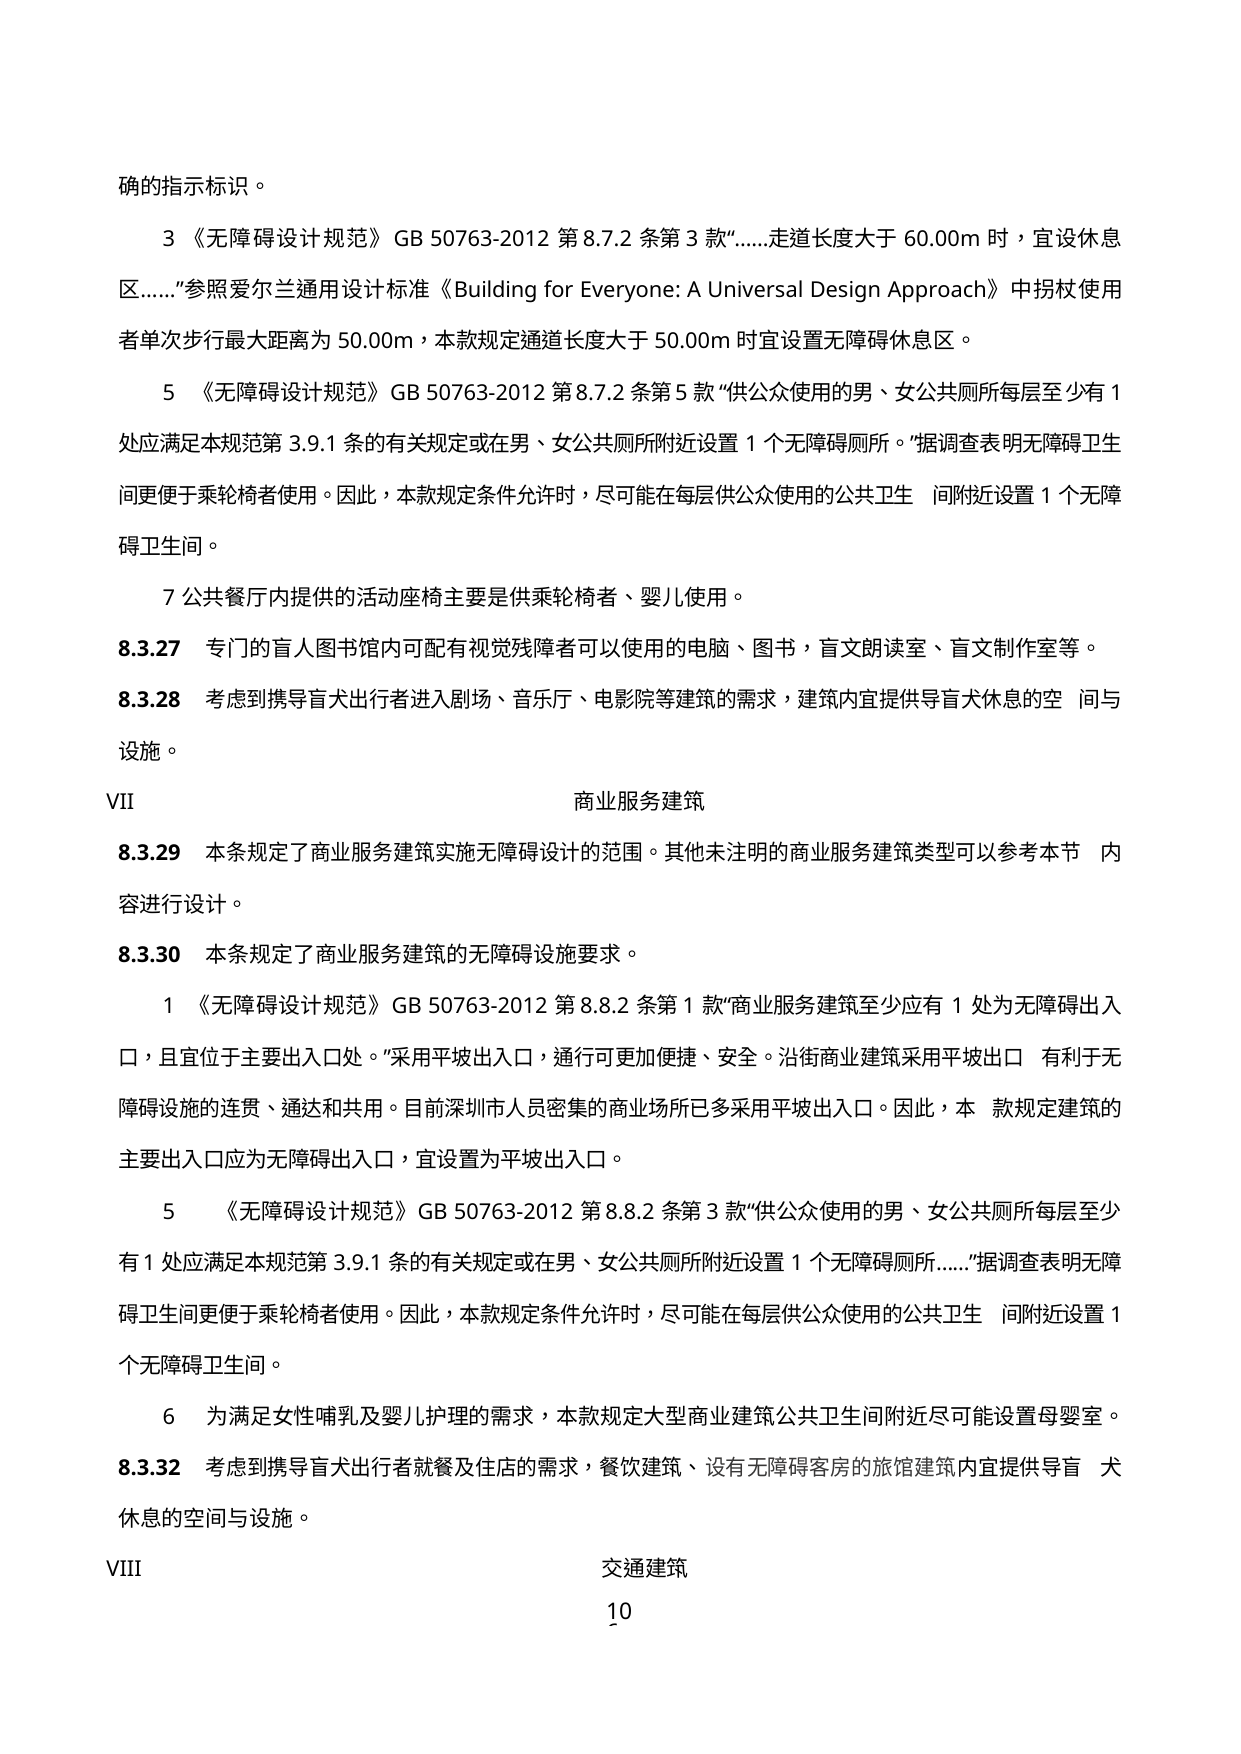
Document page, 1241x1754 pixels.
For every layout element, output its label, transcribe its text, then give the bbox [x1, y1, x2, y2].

list 《无障碍设计规范》GB 50763-2012 第 8.8.2 条第 3 款“供公众使用的男、女公共厕所每层至少有 1 处应满足本规范第 3.9.1 条的有关规定或在男、女公共厕所附近设置 1 个无障碍厕所……”据调查表明无障碍卫生间更便于乘轮椅者使用。因此，本款规定条件允许时，尽可能在每层供公众使用的公共卫生 间附近设置 1 个无障碍卫生间。 [118, 1196, 1122, 1380]
list 本条规定了商业服务建筑的无障碍设施要求。 [118, 940, 1155, 968]
list 为满足女性哺乳及婴儿护理的需求，本款规定大型商业建筑公共卫生间附近尽可能设置母婴室。 [162, 1402, 1155, 1430]
list 交通建筑 [106, 1554, 1134, 1582]
list 专门的盲人图书馆内可配有视觉残障者可以使用的电脑、图书，盲文朗读室、盲文制作室等。 [118, 633, 1155, 662]
text 1 《无障碍设计规范》GB 50763-2012 第 8.8.2 条第 1 款“商业服务建筑至少应有 1 处为无障碍出入口，且宜位于主要出入口处。”采用平坡出入口，通行可更加便捷、安全。沿街商业建筑采用平坡出口 有利于无障碍设施的连贯、通达和共用。目前深圳市人员密集的商业场所已多采用平坡出入口。因此，本 款规定建筑的主要出入口应为无障碍出入口，宜设置为平坡出入口。 [118, 990, 1122, 1174]
list 商业服务建筑 [106, 787, 1134, 815]
list 考虑到携导盲犬出行者进入剧场、音乐厅、电影院等建筑的需求，建筑内宜提供导盲犬休息的空 间与设施。 [118, 684, 1122, 766]
text 5 《无障碍设计规范》GB 50763-2012 第 8.7.2 条第 5 款 “供公众使用的男、女公共厕所每层至少有 1 处应满足本规范第 3.9.1 条的有关规定或在男、女公共厕所附近设置 1 个无障碍厕所。”据调查表明无障碍卫生间更便于乘轮椅者使用。因此，本款规定条件允许时，尽可能在每层供公众使用的公共卫生 间附近设置 1 个无障碍卫生间。 [118, 377, 1123, 561]
text 确的指示标识。 [118, 171, 1155, 201]
text 3 《无障碍设计规范》GB 50763-2012 第 8.7.2 条第 3 款“……走道长度大于 60.00m 时，宜设休息区……”参照爱尔兰通用设计标准《Building for Everyone: A Universal Design Approach》中拐杖使用者单次步行最大距离为 50.00m，本款规定通道长度大于 50.00m 时宜设置无障碍休息区。 [118, 223, 1123, 355]
list 本条规定了商业服务建筑实施无障碍设计的范围。其他未注明的商业服务建筑类型可以参考本节 内容进行设计。 [118, 837, 1122, 918]
text 7 公共餐厅内提供的活动座椅主要是供乘轮椅者、婴儿使用。 [162, 583, 1155, 611]
list 考虑到携导盲犬出行者就餐及住店的需求，餐饮建筑、设有无障碍客房的旅馆建筑内宜提供导盲 犬休息的空间与设施。 [118, 1452, 1122, 1533]
